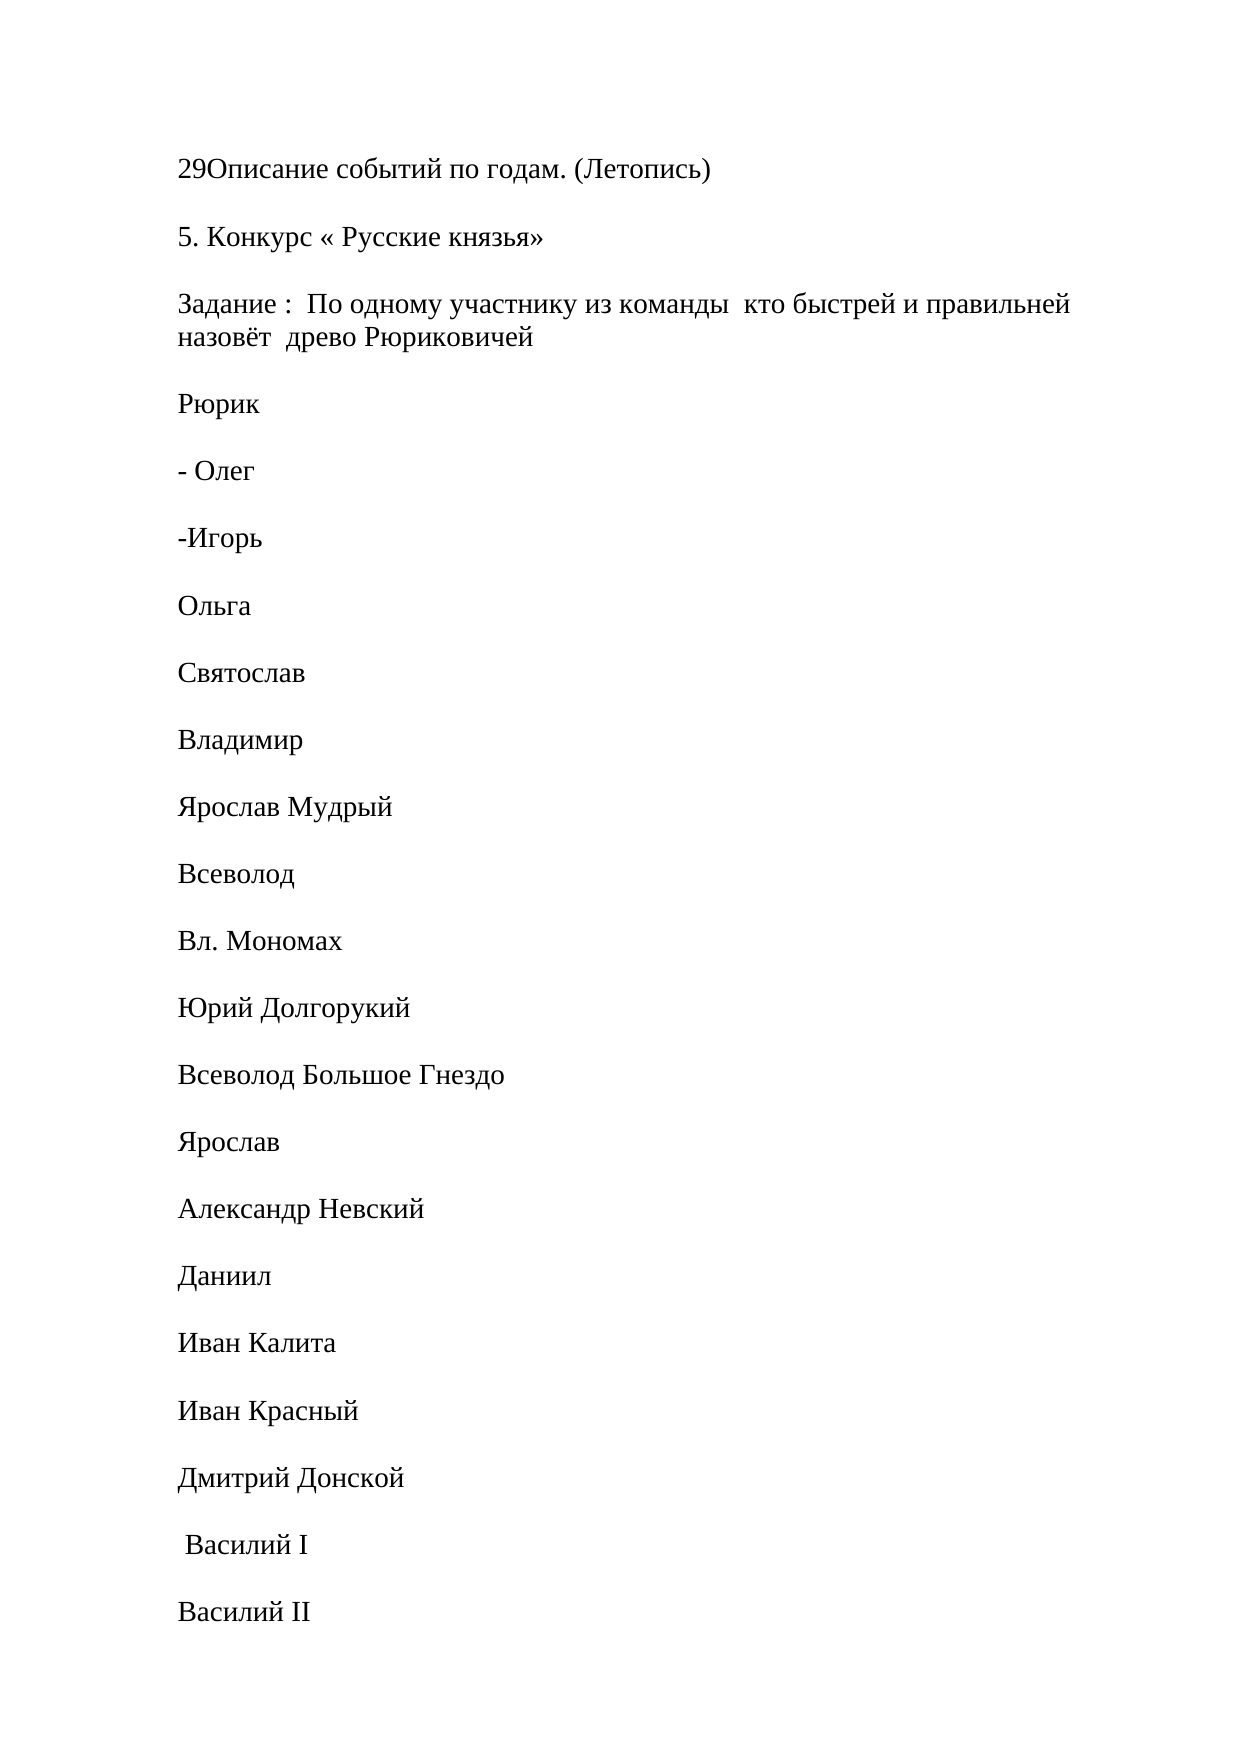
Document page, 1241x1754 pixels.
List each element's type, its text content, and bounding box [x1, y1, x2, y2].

text Дмитрий Донской [177, 1460, 1152, 1493]
text Александр Невский [177, 1191, 1152, 1225]
text Ярослав Мудрый [177, 789, 1152, 822]
text 29Описание событий по годам. (Летопись) [177, 152, 1152, 185]
text Иван Калита [177, 1326, 1152, 1359]
text Всеволод Большое Гнездо [177, 1057, 1152, 1091]
text Василий I [177, 1527, 1152, 1560]
text Святослав [177, 655, 1152, 688]
text Василий II [177, 1594, 1152, 1627]
text Рюрик [177, 386, 1152, 420]
text Всеволод [177, 856, 1152, 889]
text 5. Конкурс « Русские князья» [177, 219, 1152, 252]
text Ярослав [177, 1124, 1152, 1158]
text Ольга [177, 588, 1152, 621]
text - Олег [177, 453, 1152, 487]
text Иван Красный [177, 1393, 1152, 1426]
text Владимир [177, 722, 1152, 755]
text Юрий Долгорукий [177, 990, 1152, 1024]
text -Игорь [177, 521, 1152, 554]
text Вл. Мономах [177, 923, 1152, 957]
text Даниил [177, 1258, 1152, 1292]
text Задание : По одному участнику из команды кто быстрей и правильней назовёт древо Рюриковичей [177, 286, 1152, 353]
